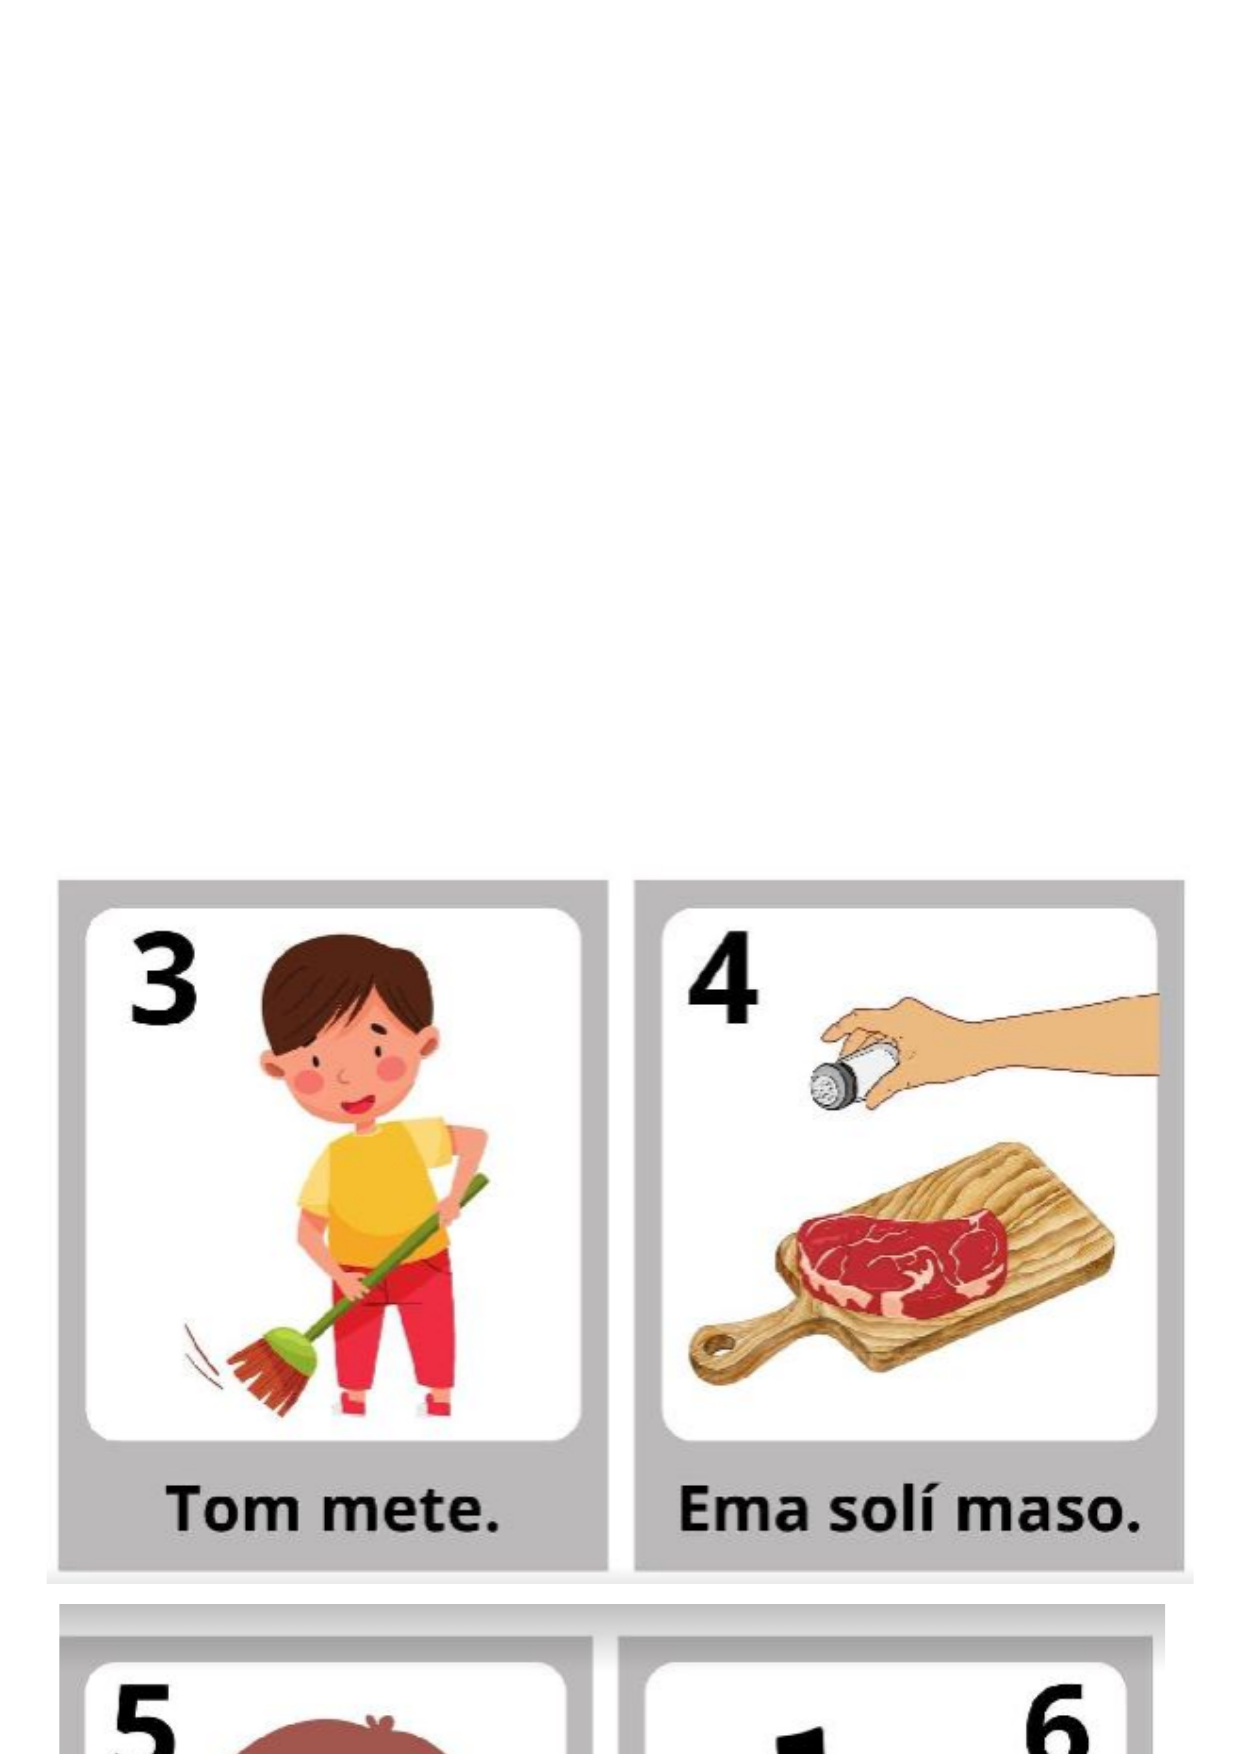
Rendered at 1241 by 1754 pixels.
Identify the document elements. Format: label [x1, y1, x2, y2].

picture [59, 1604, 1166, 1754]
picture [46, 856, 1194, 1584]
